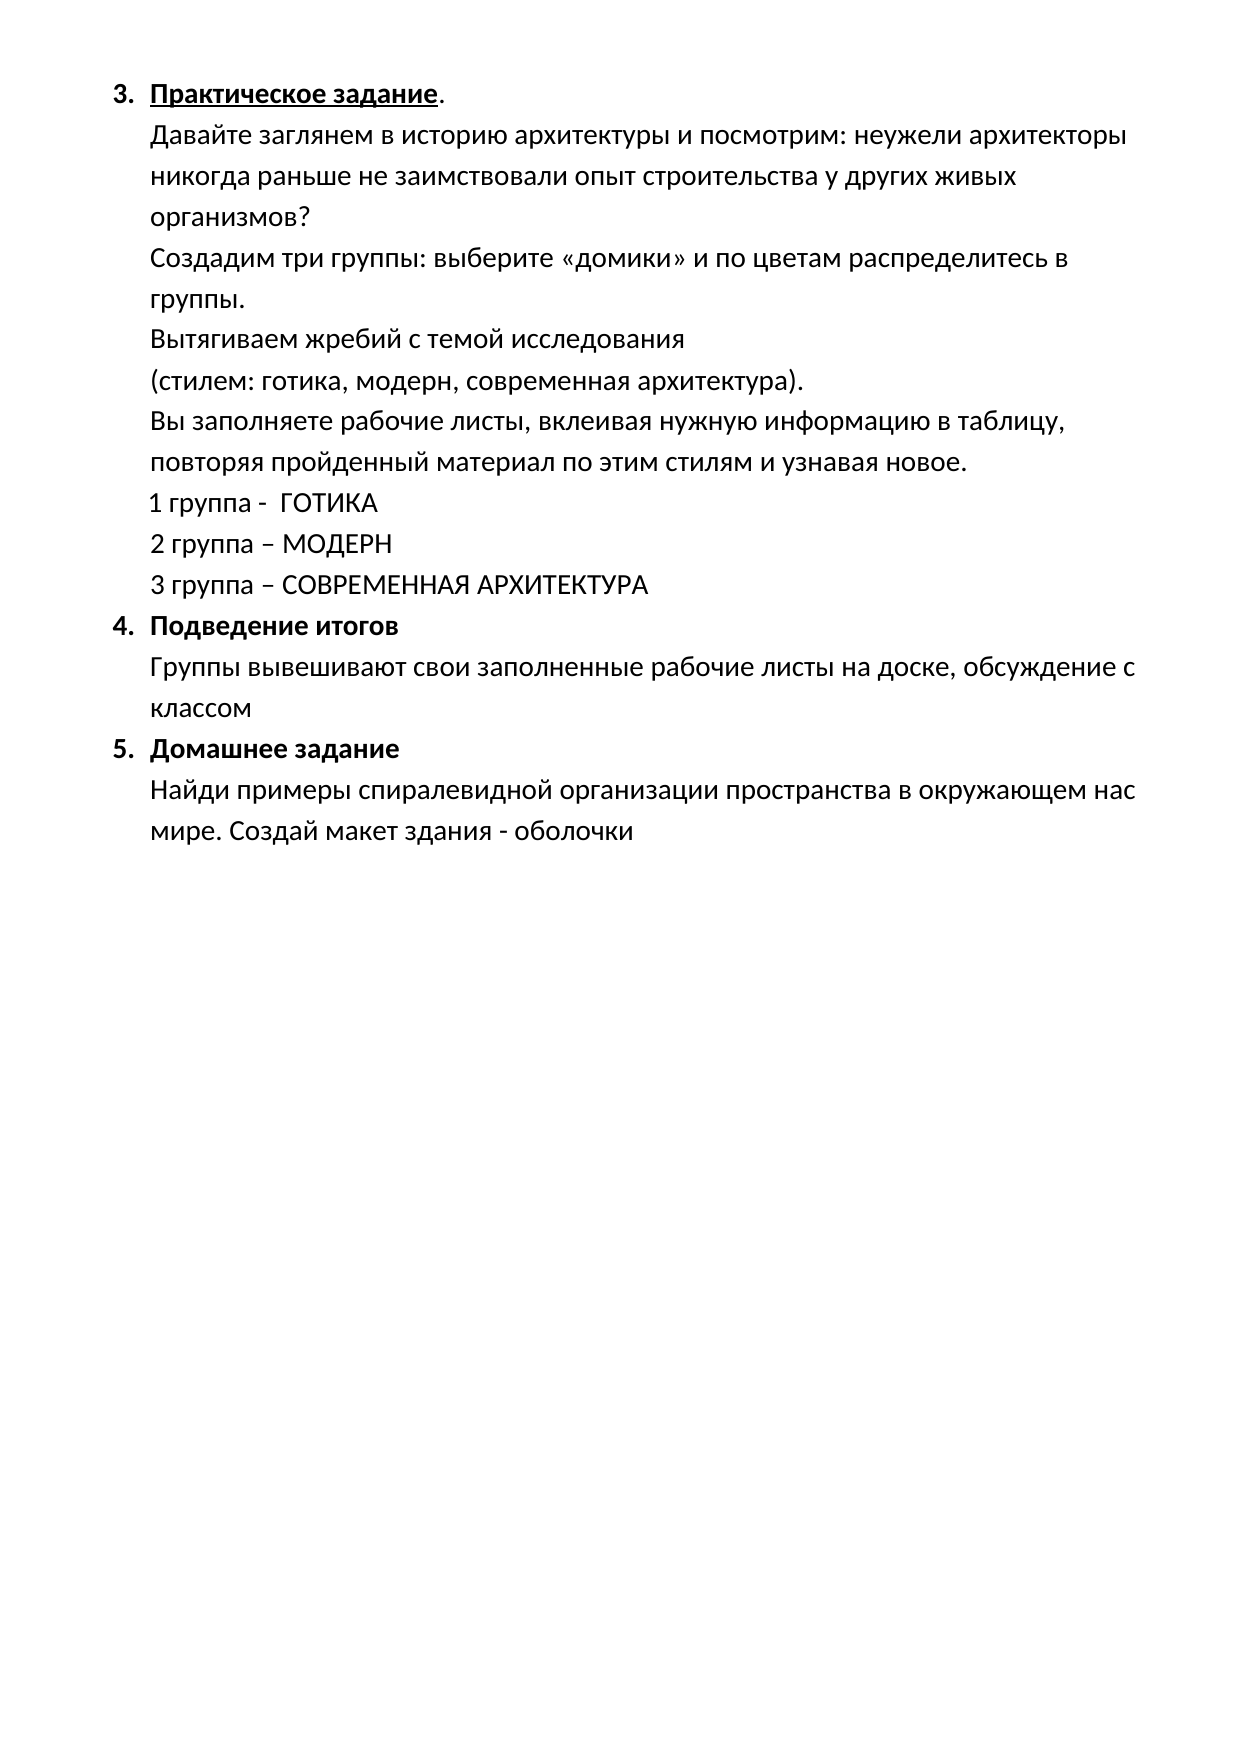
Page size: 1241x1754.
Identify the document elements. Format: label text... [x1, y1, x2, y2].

list Давайте заглянем в историю архитектуры и посмотрим: неужели архитекторы никогда раньше не заимствовали опыт строительства у других живых организмов? [150, 116, 1165, 233]
list Вытягиваем жребий с темой исследования [150, 321, 1165, 356]
list Найди примеры спиралевидной организации пространства в окружающем нас мире. Создай макет здания - оболочки [150, 771, 1165, 847]
list Домашнее задание [112, 730, 1165, 766]
list 2 группа – МОДЕРН [150, 525, 1165, 561]
text 1 группа - ГОТИКА [75, 484, 1165, 520]
list Вы заполняете рабочие листы, вклеивая нужную информацию в таблицу, повторяя пройденный материал по этим стилям и узнавая новое. [150, 402, 1165, 479]
list Группы вывешивают свои заполненные рабочие листы на доске, обсуждение с классом [150, 648, 1165, 725]
list Практическое задание. [112, 75, 1165, 111]
list Подведение итогов [112, 607, 1165, 643]
list (стилем: готика, модерн, современная архитектура). [150, 362, 1165, 397]
list 3 группа – СОВРЕМЕННАЯ АРХИТЕКТУРА [150, 566, 1165, 602]
list Создадим три группы: выберите «домики» и по цветам распределитесь в группы. [150, 239, 1165, 315]
